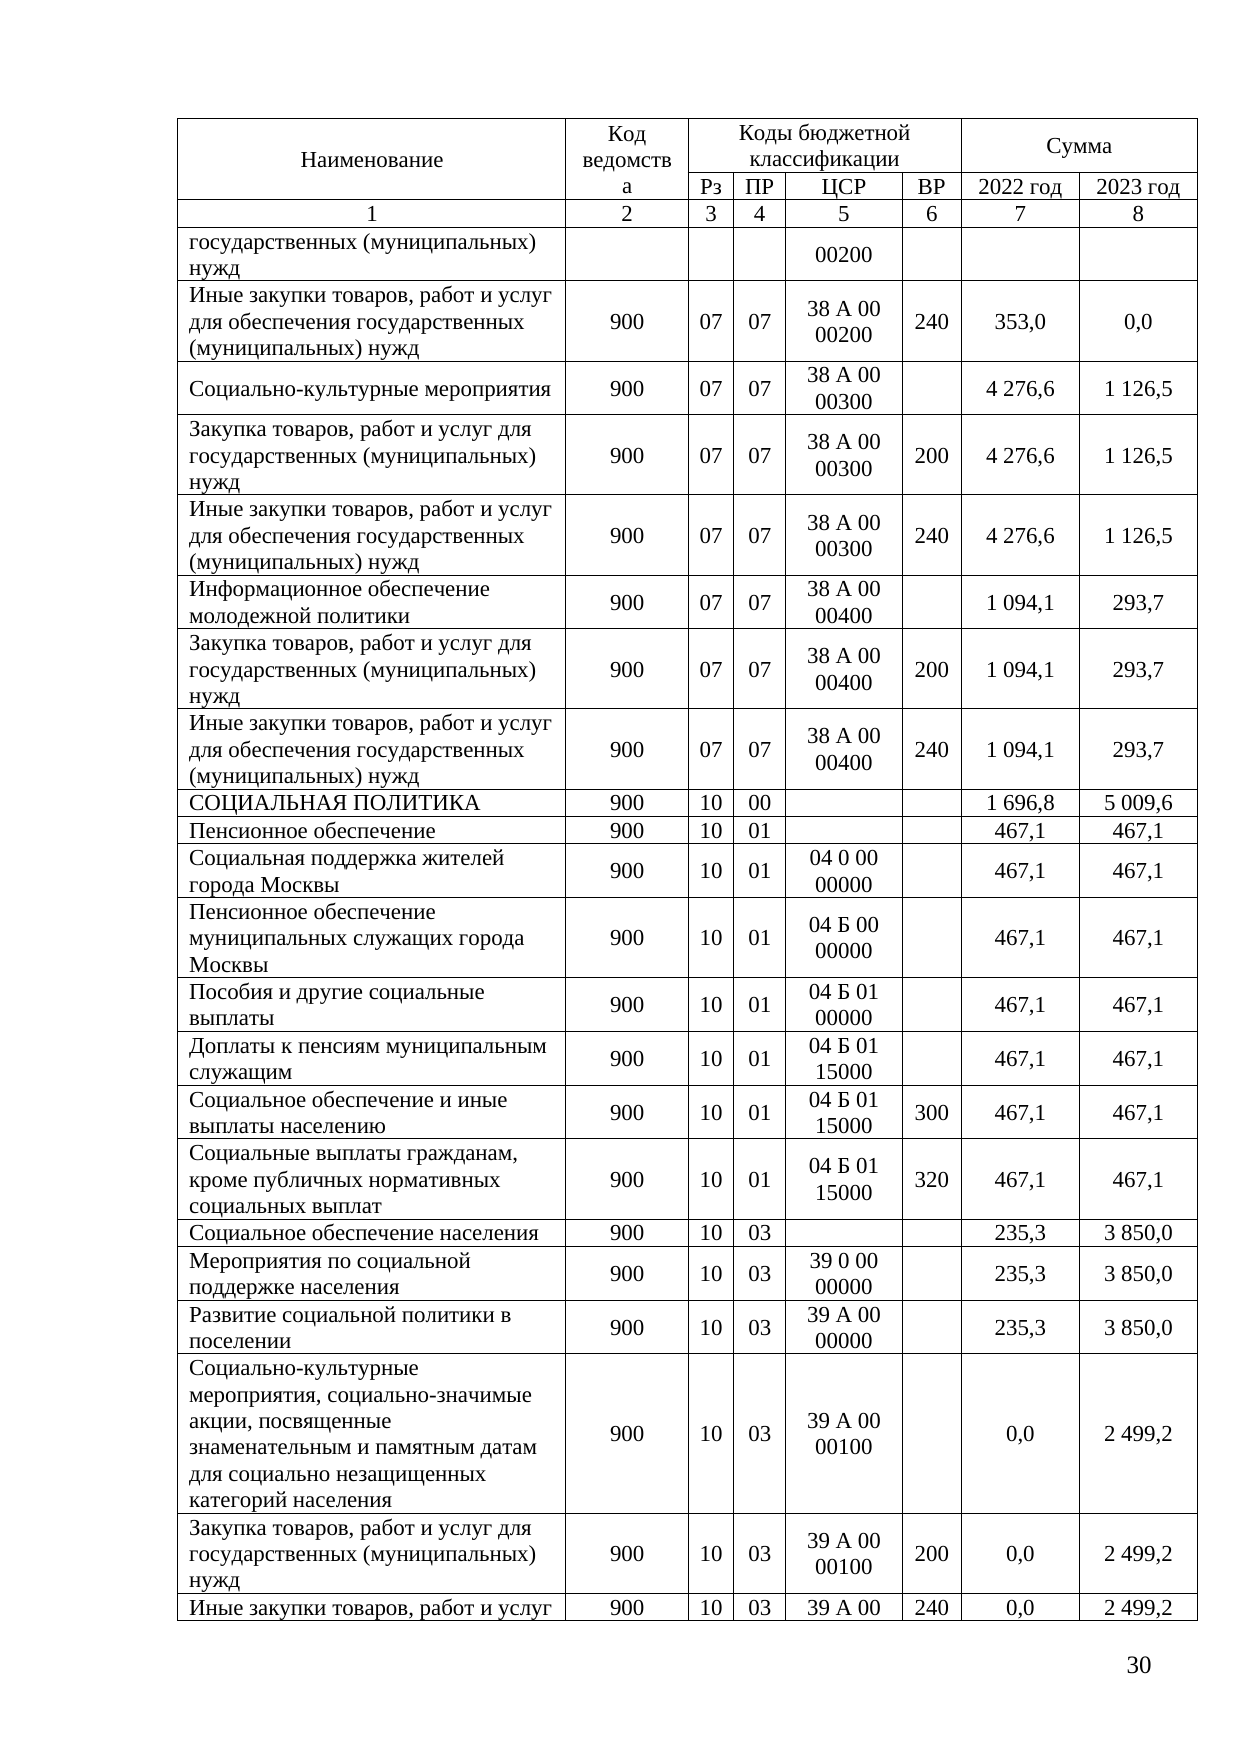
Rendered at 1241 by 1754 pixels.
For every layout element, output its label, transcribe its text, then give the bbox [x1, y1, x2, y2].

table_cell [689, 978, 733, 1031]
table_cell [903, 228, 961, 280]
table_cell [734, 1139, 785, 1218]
table_header Наименование [178, 119, 565, 199]
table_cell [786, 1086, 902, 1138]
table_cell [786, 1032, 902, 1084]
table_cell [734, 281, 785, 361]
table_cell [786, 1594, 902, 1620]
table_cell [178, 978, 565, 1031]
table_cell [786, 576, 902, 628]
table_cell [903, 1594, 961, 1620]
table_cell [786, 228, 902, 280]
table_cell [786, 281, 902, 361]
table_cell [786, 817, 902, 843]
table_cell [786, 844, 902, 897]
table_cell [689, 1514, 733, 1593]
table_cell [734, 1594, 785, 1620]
table_cell ПР [734, 173, 785, 199]
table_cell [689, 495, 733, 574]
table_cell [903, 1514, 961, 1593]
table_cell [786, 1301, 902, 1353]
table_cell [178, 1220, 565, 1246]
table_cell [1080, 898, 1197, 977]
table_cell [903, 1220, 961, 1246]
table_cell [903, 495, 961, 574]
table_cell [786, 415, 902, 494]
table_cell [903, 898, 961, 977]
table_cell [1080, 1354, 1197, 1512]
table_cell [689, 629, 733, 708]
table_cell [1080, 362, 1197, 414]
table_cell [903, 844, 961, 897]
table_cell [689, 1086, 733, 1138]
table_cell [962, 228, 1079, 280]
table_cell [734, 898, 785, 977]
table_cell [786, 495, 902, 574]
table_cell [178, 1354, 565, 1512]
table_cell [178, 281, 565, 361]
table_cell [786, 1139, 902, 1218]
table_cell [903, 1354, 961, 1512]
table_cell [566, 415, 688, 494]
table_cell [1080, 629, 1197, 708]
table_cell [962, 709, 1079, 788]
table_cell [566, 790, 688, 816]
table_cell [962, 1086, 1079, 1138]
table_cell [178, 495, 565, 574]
table_cell ВР [903, 173, 961, 199]
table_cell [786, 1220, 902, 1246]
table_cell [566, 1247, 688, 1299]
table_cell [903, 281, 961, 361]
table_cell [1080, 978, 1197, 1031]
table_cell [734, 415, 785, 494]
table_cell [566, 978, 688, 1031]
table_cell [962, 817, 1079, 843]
table_cell 6 [903, 200, 961, 227]
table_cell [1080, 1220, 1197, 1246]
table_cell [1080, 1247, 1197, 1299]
table_cell 8 [1080, 200, 1197, 227]
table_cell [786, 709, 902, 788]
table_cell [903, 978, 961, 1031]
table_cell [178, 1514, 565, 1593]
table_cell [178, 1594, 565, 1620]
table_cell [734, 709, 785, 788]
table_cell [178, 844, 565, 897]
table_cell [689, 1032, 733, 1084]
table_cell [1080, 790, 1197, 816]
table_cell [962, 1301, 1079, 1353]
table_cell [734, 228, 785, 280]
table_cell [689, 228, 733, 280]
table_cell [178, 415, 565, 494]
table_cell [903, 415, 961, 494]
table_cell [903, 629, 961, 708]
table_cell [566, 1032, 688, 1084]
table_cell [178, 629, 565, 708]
table_cell 3 [689, 200, 733, 227]
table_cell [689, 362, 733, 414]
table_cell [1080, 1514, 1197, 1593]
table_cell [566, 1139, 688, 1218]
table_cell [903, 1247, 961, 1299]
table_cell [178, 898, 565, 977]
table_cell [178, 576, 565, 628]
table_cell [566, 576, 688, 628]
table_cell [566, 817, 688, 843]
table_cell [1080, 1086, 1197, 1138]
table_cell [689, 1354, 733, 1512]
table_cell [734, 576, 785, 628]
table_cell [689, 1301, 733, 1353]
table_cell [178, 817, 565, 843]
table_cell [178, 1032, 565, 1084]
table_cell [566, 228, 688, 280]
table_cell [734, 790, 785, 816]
table_cell Рз [689, 173, 733, 199]
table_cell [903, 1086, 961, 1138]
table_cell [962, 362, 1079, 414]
table_cell 1 [178, 200, 565, 227]
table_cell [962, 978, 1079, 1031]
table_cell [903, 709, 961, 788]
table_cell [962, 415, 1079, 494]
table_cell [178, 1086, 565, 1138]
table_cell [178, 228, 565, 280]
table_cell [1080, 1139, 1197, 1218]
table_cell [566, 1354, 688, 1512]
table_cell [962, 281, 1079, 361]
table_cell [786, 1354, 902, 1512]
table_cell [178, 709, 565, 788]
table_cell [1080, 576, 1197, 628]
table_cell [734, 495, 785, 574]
table_cell 7 [962, 200, 1079, 227]
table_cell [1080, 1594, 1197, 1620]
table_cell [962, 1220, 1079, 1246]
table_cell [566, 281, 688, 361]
table_cell ЦСР [786, 173, 902, 199]
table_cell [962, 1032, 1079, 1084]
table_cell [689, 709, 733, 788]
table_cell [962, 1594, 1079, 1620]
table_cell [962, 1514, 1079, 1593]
table_cell 2023 год [1080, 173, 1197, 199]
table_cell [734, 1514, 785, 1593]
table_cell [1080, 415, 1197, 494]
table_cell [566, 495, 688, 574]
table_cell 2 [566, 200, 688, 227]
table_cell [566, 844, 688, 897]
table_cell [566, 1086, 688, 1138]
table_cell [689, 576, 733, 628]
table_cell 4 [734, 200, 785, 227]
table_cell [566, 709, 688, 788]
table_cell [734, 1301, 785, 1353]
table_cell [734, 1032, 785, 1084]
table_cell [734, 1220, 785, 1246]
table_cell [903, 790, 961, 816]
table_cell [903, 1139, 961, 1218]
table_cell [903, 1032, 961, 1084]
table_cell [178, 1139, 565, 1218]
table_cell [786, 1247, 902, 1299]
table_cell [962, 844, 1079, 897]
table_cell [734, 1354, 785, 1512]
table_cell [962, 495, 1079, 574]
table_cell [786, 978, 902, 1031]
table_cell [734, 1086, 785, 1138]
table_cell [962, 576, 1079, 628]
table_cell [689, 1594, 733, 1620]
table_cell 2022 год [962, 173, 1079, 199]
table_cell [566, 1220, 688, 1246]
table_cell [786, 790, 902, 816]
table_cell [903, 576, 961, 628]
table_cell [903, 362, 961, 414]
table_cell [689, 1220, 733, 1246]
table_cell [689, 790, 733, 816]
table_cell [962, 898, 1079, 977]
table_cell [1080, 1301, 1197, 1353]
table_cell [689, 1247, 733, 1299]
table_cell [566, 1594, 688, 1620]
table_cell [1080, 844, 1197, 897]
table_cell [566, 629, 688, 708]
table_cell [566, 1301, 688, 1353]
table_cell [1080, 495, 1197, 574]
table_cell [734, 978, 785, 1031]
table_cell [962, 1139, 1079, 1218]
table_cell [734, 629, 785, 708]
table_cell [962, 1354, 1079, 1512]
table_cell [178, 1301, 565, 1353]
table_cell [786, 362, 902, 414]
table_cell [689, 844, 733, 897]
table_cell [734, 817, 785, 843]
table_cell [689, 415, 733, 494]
table_header Коды бюджетной классификации [689, 119, 961, 172]
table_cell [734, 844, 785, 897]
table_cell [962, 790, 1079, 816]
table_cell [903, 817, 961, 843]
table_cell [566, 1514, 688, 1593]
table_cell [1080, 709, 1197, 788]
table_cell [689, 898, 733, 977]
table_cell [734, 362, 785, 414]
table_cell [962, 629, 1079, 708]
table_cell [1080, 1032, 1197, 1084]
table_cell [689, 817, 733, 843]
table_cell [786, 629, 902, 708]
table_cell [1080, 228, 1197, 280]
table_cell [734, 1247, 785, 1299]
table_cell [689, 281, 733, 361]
table_header Код ведомства [566, 119, 688, 199]
table_header Сумма [962, 119, 1197, 172]
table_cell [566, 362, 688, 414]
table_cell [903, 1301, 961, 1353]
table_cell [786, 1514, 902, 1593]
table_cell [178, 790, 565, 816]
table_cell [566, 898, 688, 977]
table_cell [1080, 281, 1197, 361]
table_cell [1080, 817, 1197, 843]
table_cell 5 [786, 200, 902, 227]
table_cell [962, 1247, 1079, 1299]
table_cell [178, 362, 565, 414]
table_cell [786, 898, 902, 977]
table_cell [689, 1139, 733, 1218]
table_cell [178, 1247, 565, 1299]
